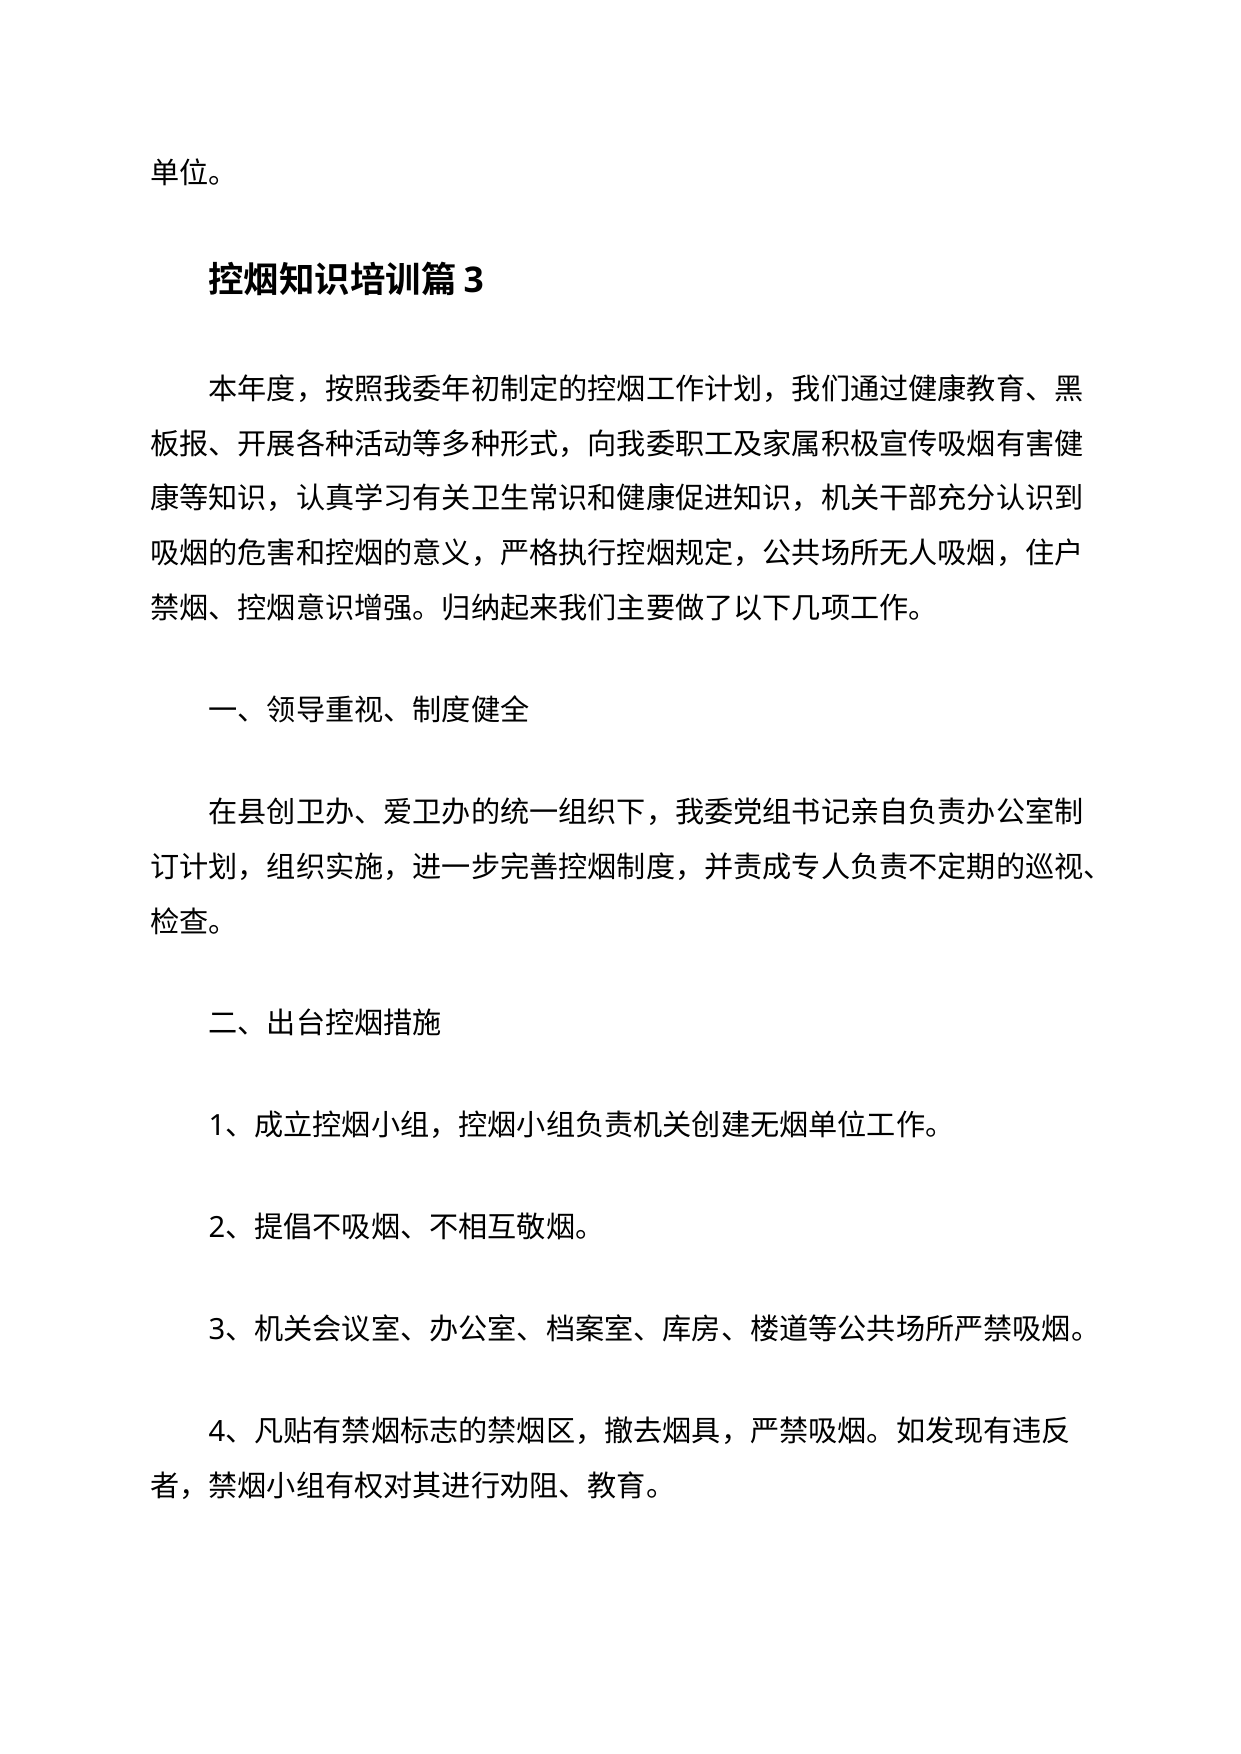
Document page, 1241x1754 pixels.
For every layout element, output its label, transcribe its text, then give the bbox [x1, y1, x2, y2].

text 2、提倡不吸烟、不相互敬烟。 [150, 1204, 1090, 1246]
text 控烟知识培训篇3 [150, 252, 1090, 303]
text 一、领导重视、制度健全 [150, 687, 1090, 729]
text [150, 150, 1090, 192]
text 3、机关会议室、办公室、档案室、库房、楼道等公共场所严禁吸烟。 [150, 1306, 1090, 1348]
text 1、成立控烟小组，控烟小组负责机关创建无烟单位工作。 [150, 1102, 1090, 1144]
text 本年度，按照我委年初制定的控烟工作计划，我们通过健康教育、黑板报、开展各种活动等多种形式，向我委职工及家属积极宣传吸烟有害健康等知识，认真学习有关卫生常识和健康促进知识，机关干部充分认识到吸烟的危害和控烟的意义，严格执行控烟规定，公共场所无人吸烟，住户禁烟、控烟意识增强。归纳起来我们主要做了以下几项工作。 [150, 365, 1090, 627]
text 4、凡贴有禁烟标志的禁烟区，撤去烟具，严禁吸烟。如发现有违反者，禁烟小组有权对其进行劝阻、教育。 [150, 1408, 1090, 1505]
text 在县创卫办、爱卫办的统一组织下，我委党组书记亲自负责办公室制订计划，组织实施，进一步完善控烟制度，并责成专人负责不定期的巡视、检查。 [150, 788, 1090, 941]
text 二、出台控烟措施 [150, 1000, 1090, 1042]
